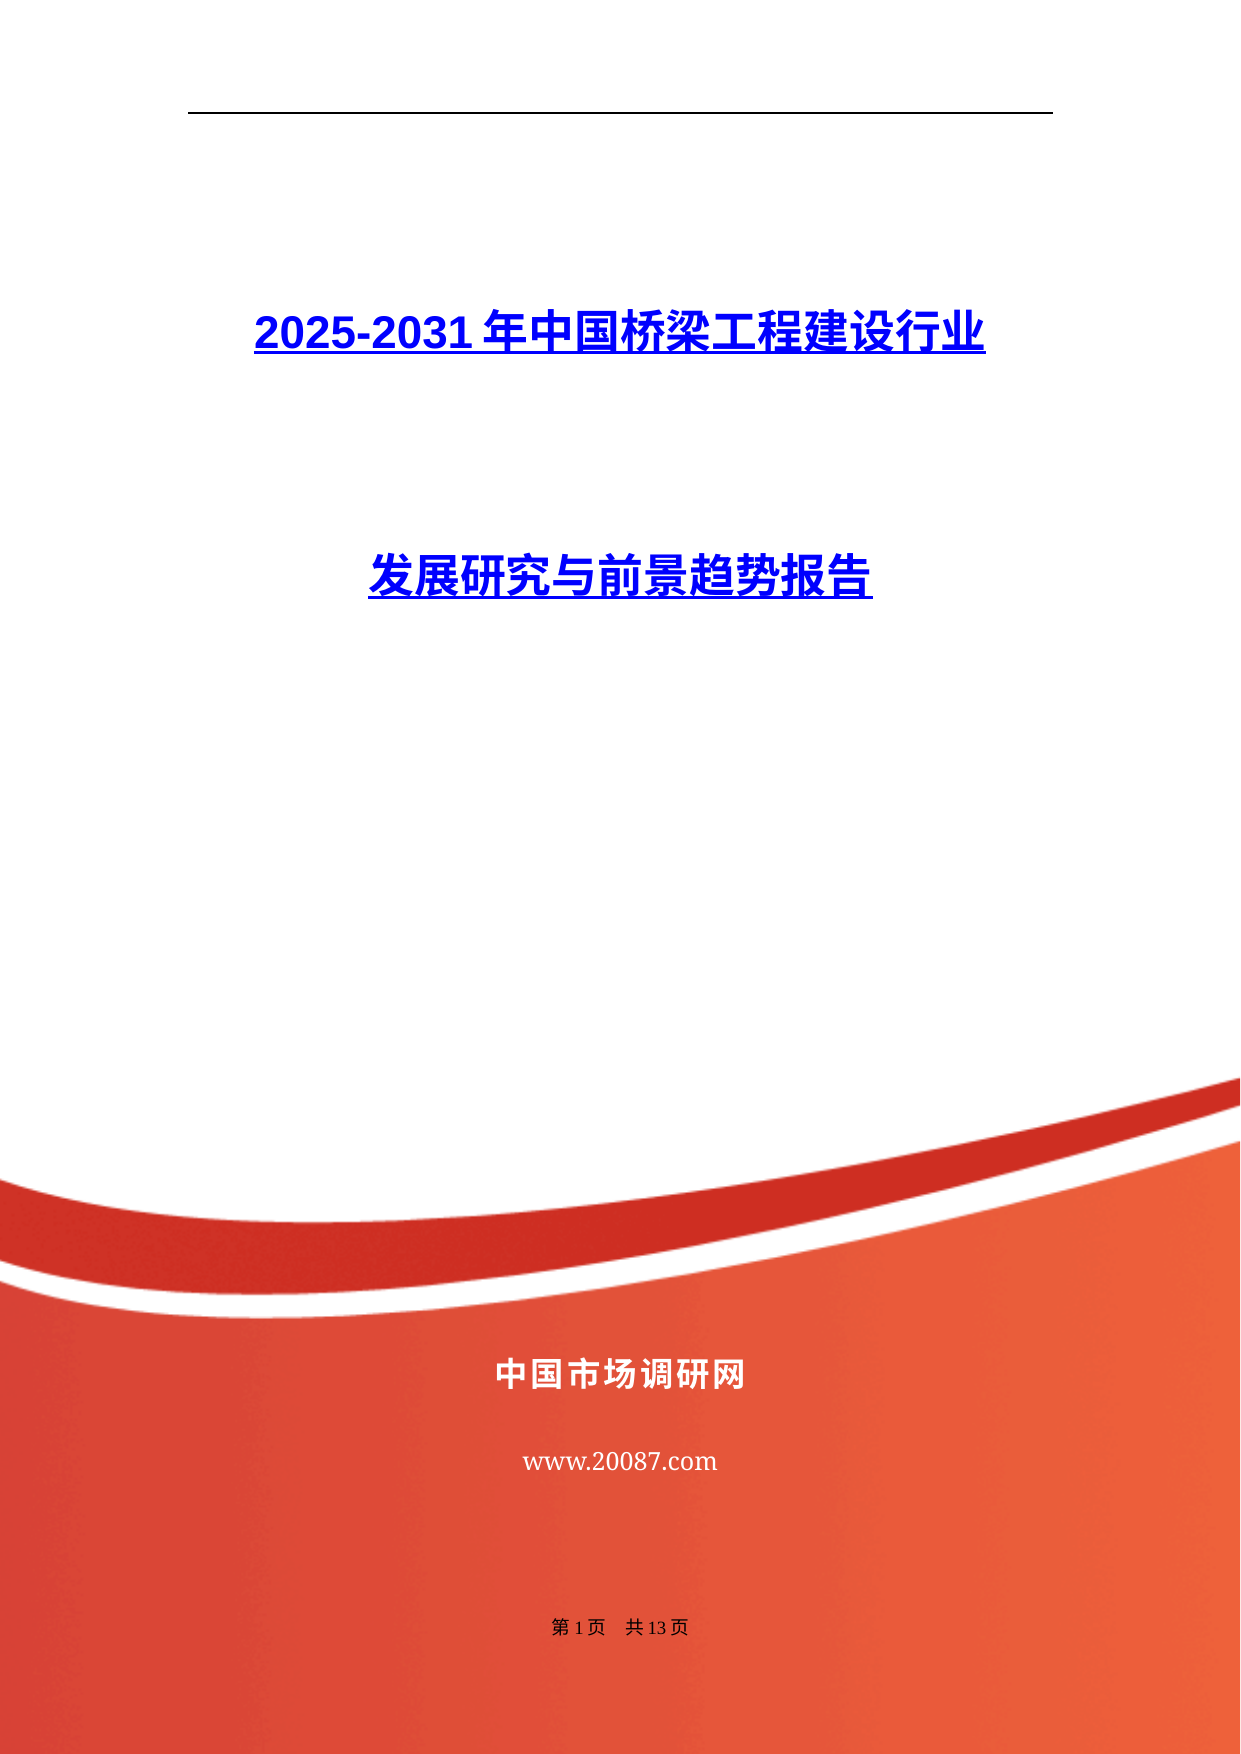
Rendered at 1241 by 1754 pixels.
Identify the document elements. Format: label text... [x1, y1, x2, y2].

picture [0, 1006, 1241, 1754]
subtitle 中国市场调研网 [187, 1339, 1053, 1404]
table_header 2025-2031年中国桥梁工程建设行业发展研究与前景趋势报告 [188, 207, 1053, 773]
text www.20087.com [187, 1428, 1053, 1493]
